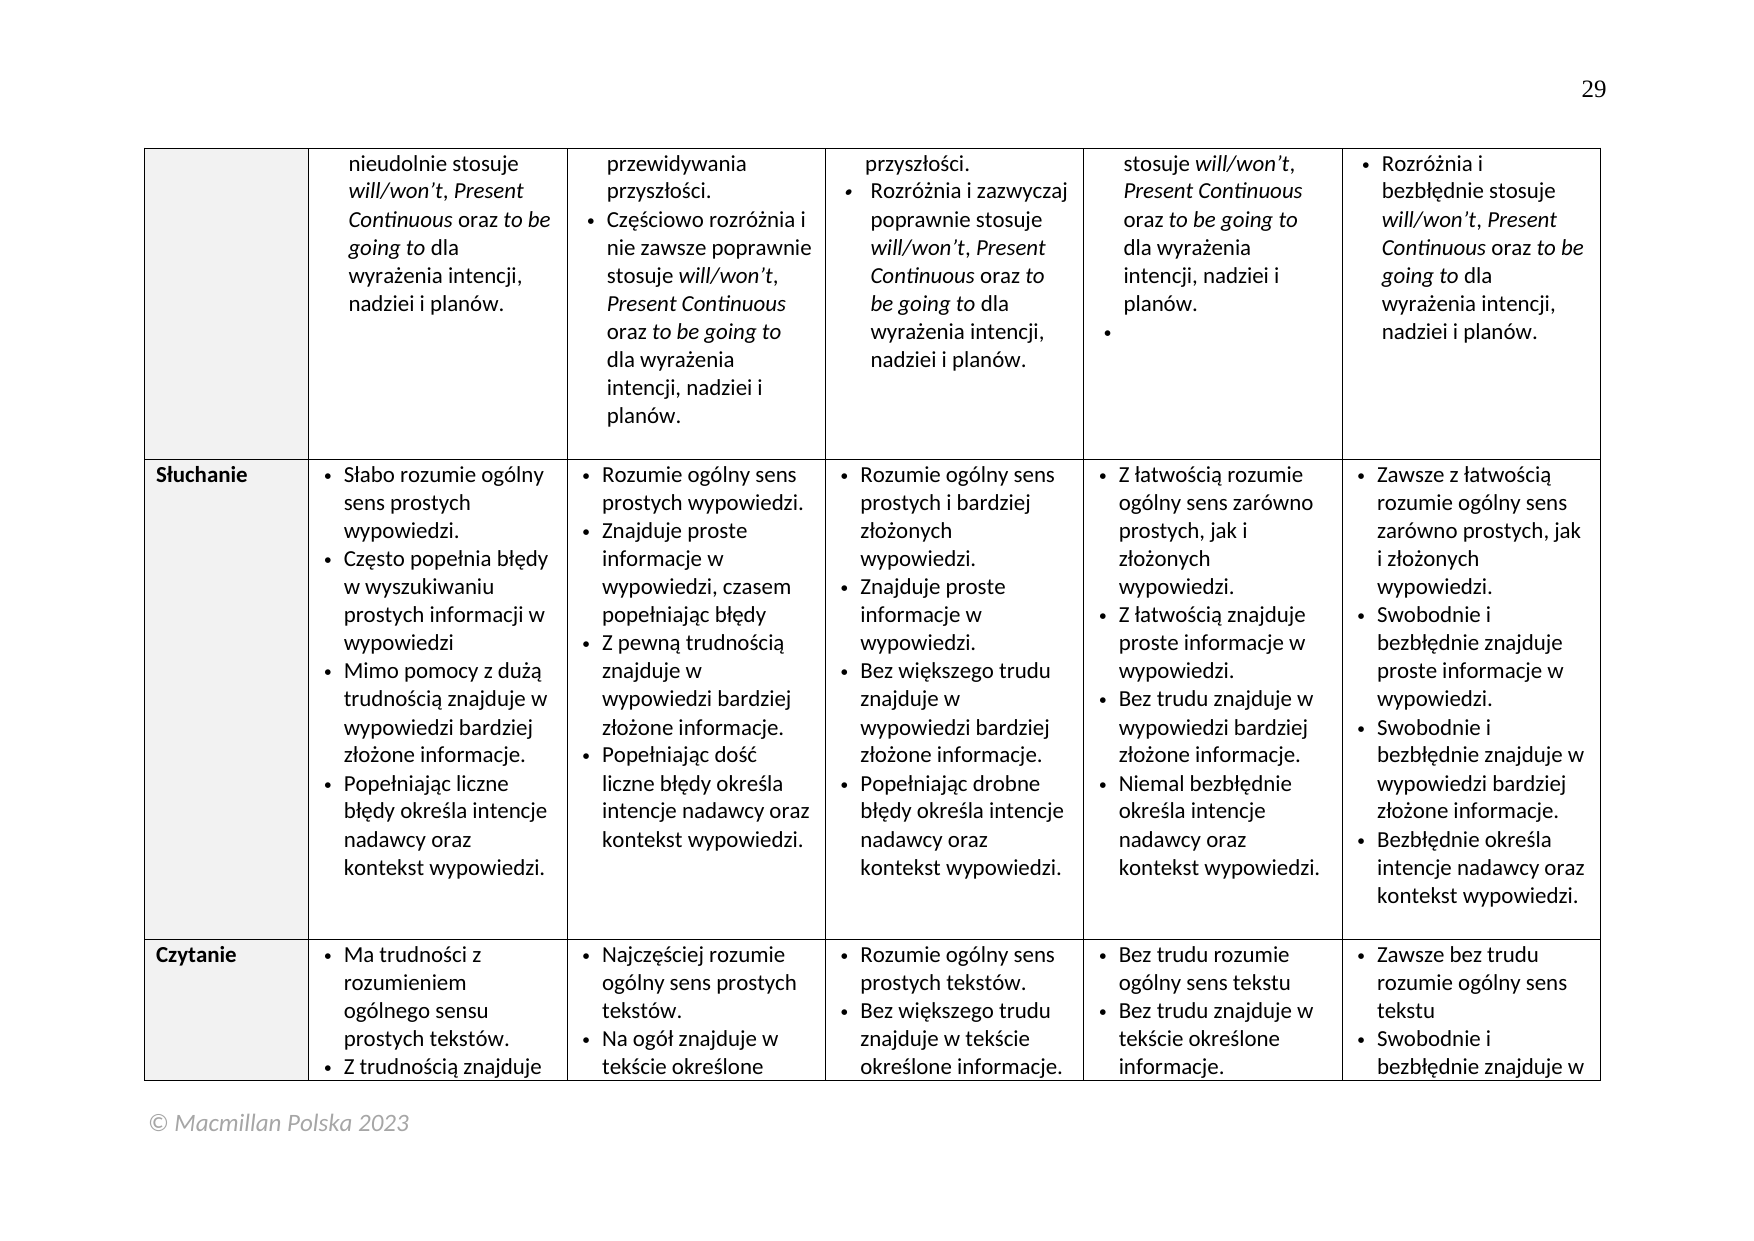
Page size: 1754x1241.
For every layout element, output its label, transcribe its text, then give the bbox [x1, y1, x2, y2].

table_cell Zawsze z łatwością rozumie ogólny sens zarówno prostych, jak i złożonych wypowiedzi. Swobodnie i bezbłędnie znajduje proste informacje w wypowiedzi. Swobodnie i bezbłędnie znajduje w wypowiedzi bardziej złożone informacje. Bezbłędnie określa intencje nadawcy oraz kontekst wypowiedzi. [1343, 460, 1600, 939]
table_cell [826, 149, 1083, 459]
table_cell Rozumie ogólny sens prostych i bardziej złożonych wypowiedzi. Znajduje proste informacje w wypowiedzi. Bez większego trudu znajduje w wypowiedzi bardziej złożone informacje. Popełniając drobne błędy określa intencje nadawcy oraz kontekst wypowiedzi. [826, 460, 1083, 939]
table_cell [145, 149, 308, 459]
table_cell Słabo rozumie ogólny sens prostych wypowiedzi. Często popełnia błędy w wyszukiwaniu prostych informacji w wypowiedzi Mimo pomocy z dużą trudnością znajduje w wypowiedzi bardziej złożone informacje. Popełniając liczne błędy określa intencje nadawcy oraz kontekst wypowiedzi. [309, 460, 567, 939]
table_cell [568, 149, 825, 459]
table_cell Z łatwością rozumie ogólny sens zarówno prostych, jak i złożonych wypowiedzi. Z łatwością znajduje proste informacje w wypowiedzi. Bez trudu znajduje w wypowiedzi bardziej złożone informacje. Niemal bezbłędnie określa intencje nadawcy oraz kontekst wypowiedzi. [1084, 460, 1342, 939]
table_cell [1343, 940, 1600, 1080]
table_cell Rozumie ogólny sens prostych wypowiedzi. Znajduje proste informacje w wypowiedzi, czasem popełniając błędy Z pewną trudnością znajduje w wypowiedzi bardziej złożone informacje. Popełniając dość liczne błędy określa intencje nadawcy oraz kontekst wypowiedzi. [568, 460, 825, 939]
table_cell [309, 940, 567, 1080]
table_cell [1084, 940, 1342, 1080]
table_cell Słuchanie [145, 460, 308, 939]
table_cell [309, 149, 567, 459]
table_cell Czytanie [145, 940, 308, 1080]
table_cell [568, 940, 825, 1080]
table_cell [1343, 149, 1600, 459]
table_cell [826, 940, 1083, 1080]
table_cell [1084, 149, 1342, 459]
